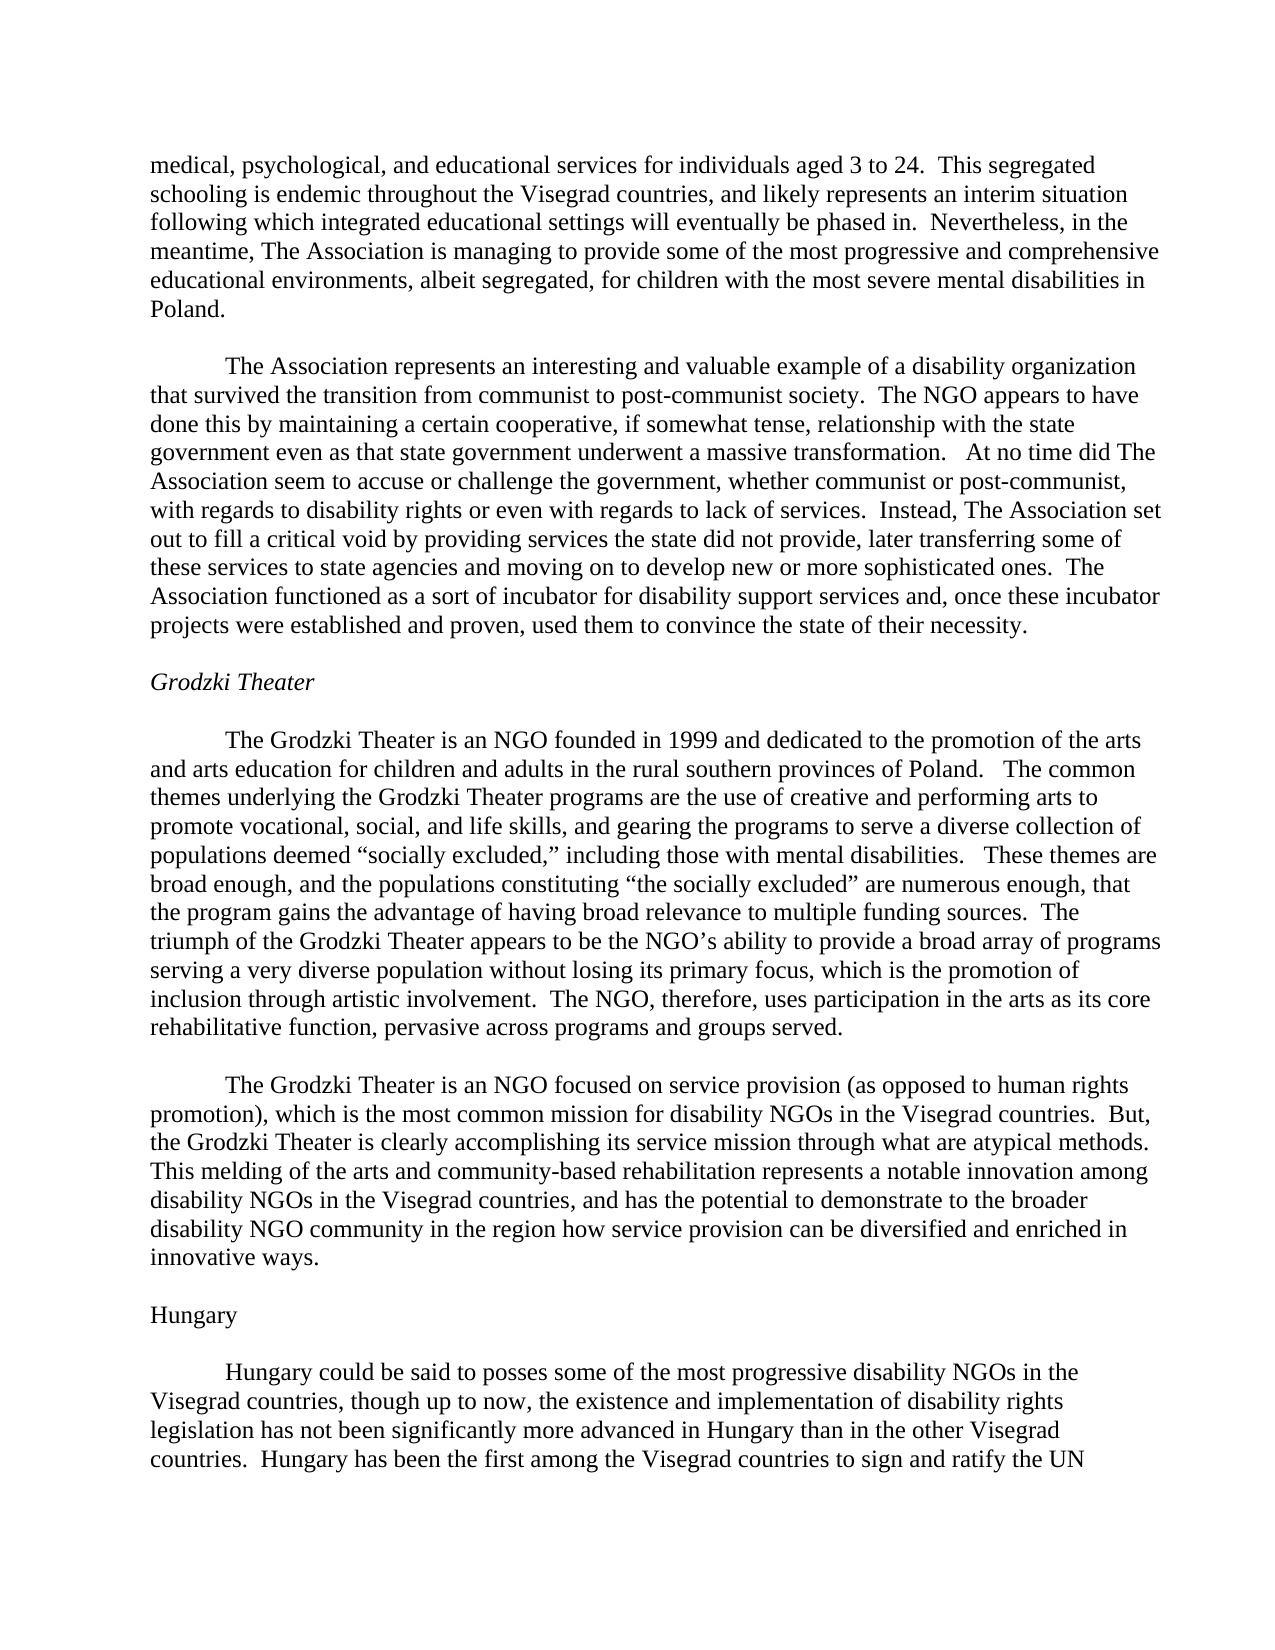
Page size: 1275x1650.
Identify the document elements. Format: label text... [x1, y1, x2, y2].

text Grodzki Theater [150, 667, 1162, 696]
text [150, 1357, 1125, 1472]
text The Association represents an interesting and valuable example of a disability organization that survived the transition from communist to post-communist society. The NGO appears to have done this by maintaining a certain cooperative, if somewhat tense, relationship with the state government even as that state government underwent a massive transformation. At no time did The Association seem to accuse or challenge the government, whether communist or post-communist, with regards to disability rights or even with regards to lack of services. Instead, The Association set out to fill a critical void by providing services the state did not provide, later transferring some of these services to state agencies and moving on to develop new or more sophisticated ones. The Association functioned as a sort of incubator for disability support services and, once these incubator projects were established and proven, used them to convince the state of their necessity. [150, 351, 1162, 639]
text The Grodzki Theater is an NGO founded in 1999 and dedicated to the promotion of the arts and arts education for children and adults in the rural southern provinces of Poland. The common themes underlying the Grodzki Theater programs are the use of creative and performing arts to promote vocational, social, and life skills, and gearing the programs to serve a diverse collection of populations deemed “socially excluded,” including those with mental disabilities. These themes are broad enough, and the populations constituting “the socially excluded” are numerous enough, that the program gains the advantage of having broad relevance to multiple funding sources. The triumph of the Grodzki Theater appears to be the NGO’s ability to provide a broad array of programs serving a very diverse population without losing its primary focus, which is the promotion of inclusion through artistic involvement. The NGO, therefore, uses participation in the arts as its core rehabilitative function, pervasive across programs and groups served. [150, 725, 1162, 1041]
text The Grodzki Theater is an NGO focused on service provision (as opposed to human rights promotion), which is the most common mission for disability NGOs in the Visegrad countries. But, the Grodzki Theater is clearly accomplishing its service mission through what are atypical methods. This melding of the arts and community-based rehabilitation represents a notable innovation among disability NGOs in the Visegrad countries, and has the potential to demonstrate to the broader disability NGO community in the region how service provision can be diversified and enriched in innovative ways. [150, 1070, 1162, 1271]
text Hungary [150, 1300, 1162, 1329]
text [150, 150, 1162, 322]
